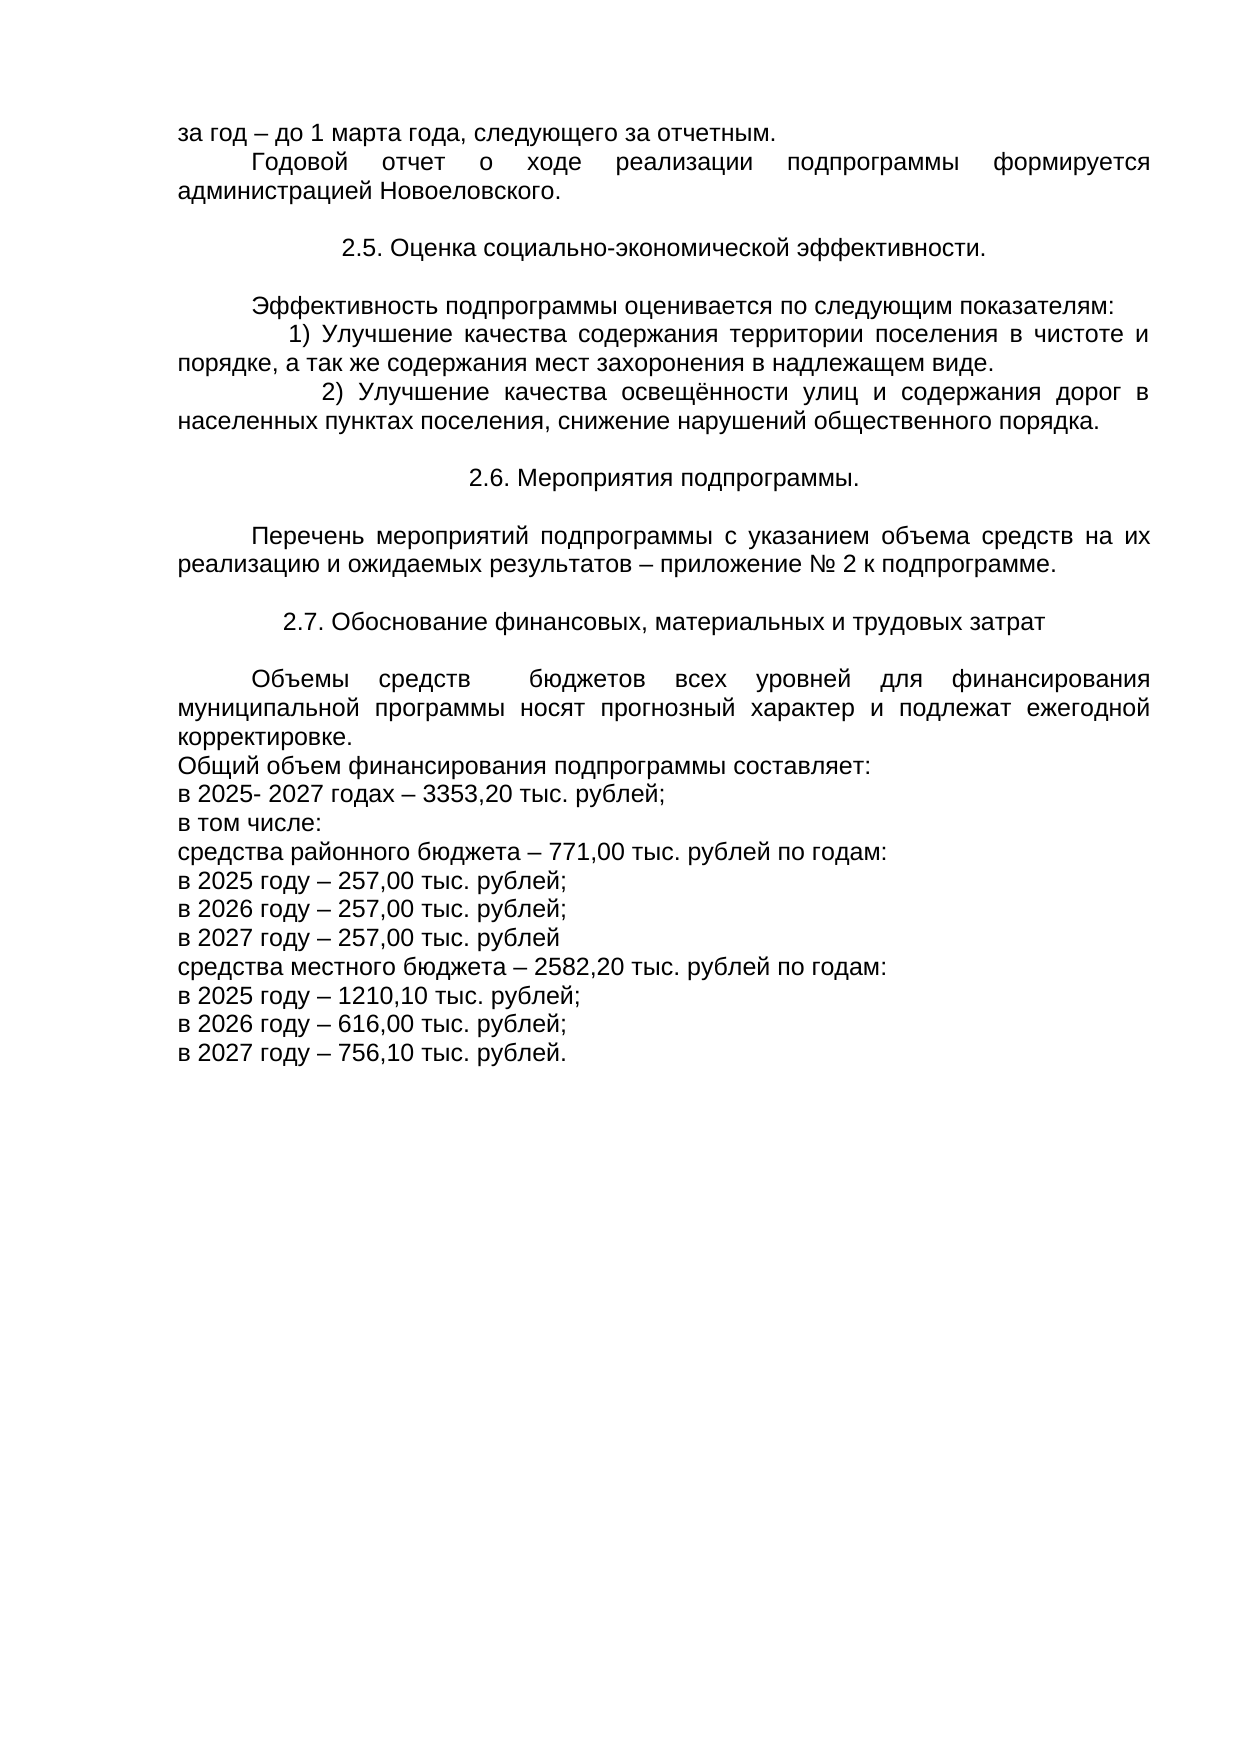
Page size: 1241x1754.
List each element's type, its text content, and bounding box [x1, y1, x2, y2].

text 2.5. Оценка социально-экономической эффективности. [177, 233, 1152, 262]
text 2) Улучшение качества освещённости улиц и содержания дорог в населенных пунктах поселения, снижение нарушений общественного порядка. [177, 377, 1152, 434]
text в 2026 году – 616,00 тыс. рублей; [177, 1009, 1152, 1038]
text Общий объем финансирования подпрограммы составляет: [177, 751, 1152, 779]
text в 2026 году – 257,00 тыс. рублей; [177, 894, 1152, 923]
text Объемы средств бюджетов всех уровней для финансирования муниципальной программы носят прогнозный характер и подлежат ежегодной корректировке. [177, 664, 1152, 751]
text 2.6. Мероприятия подпрограммы. [177, 463, 1152, 492]
text 2.7. Обоснование финансовых, материальных и трудовых затрат [177, 607, 1152, 636]
text Перечень мероприятий подпрограммы с указанием объема средств на их реализацию и ожидаемых результатов – приложение № 2 к подпрограмме. [177, 521, 1152, 578]
text Годовой отчет о ходе реализации подпрограммы формируется администрацией Новоеловского. [177, 147, 1152, 204]
text в том числе: [177, 808, 1152, 837]
text Эффективность подпрограммы оценивается по следующим показателям: [177, 291, 1152, 319]
text в 2025 году – 257,00 тыс. рублей; [177, 866, 1152, 894]
text в 2025- 2027 годах – 3353,20 тыс. рублей; [177, 779, 1152, 808]
text 1) Улучшение качества содержания территории поселения в чистоте и порядке, а так же содержания мест захоронения в надлежащем виде. [177, 319, 1152, 377]
text средства районного бюджета – 771,00 тыс. рублей по годам: [177, 837, 1152, 866]
text средства местного бюджета – 2582,20 тыс. рублей по годам: [177, 952, 1152, 981]
text в 2027 году – 257,00 тыс. рублей [177, 923, 1152, 952]
text за год – до 1 марта года, следующего за отчетным. [177, 118, 1152, 147]
text в 2027 году – 756,10 тыс. рублей. [177, 1038, 1152, 1067]
text в 2025 году – 1210,10 тыс. рублей; [177, 981, 1152, 1009]
